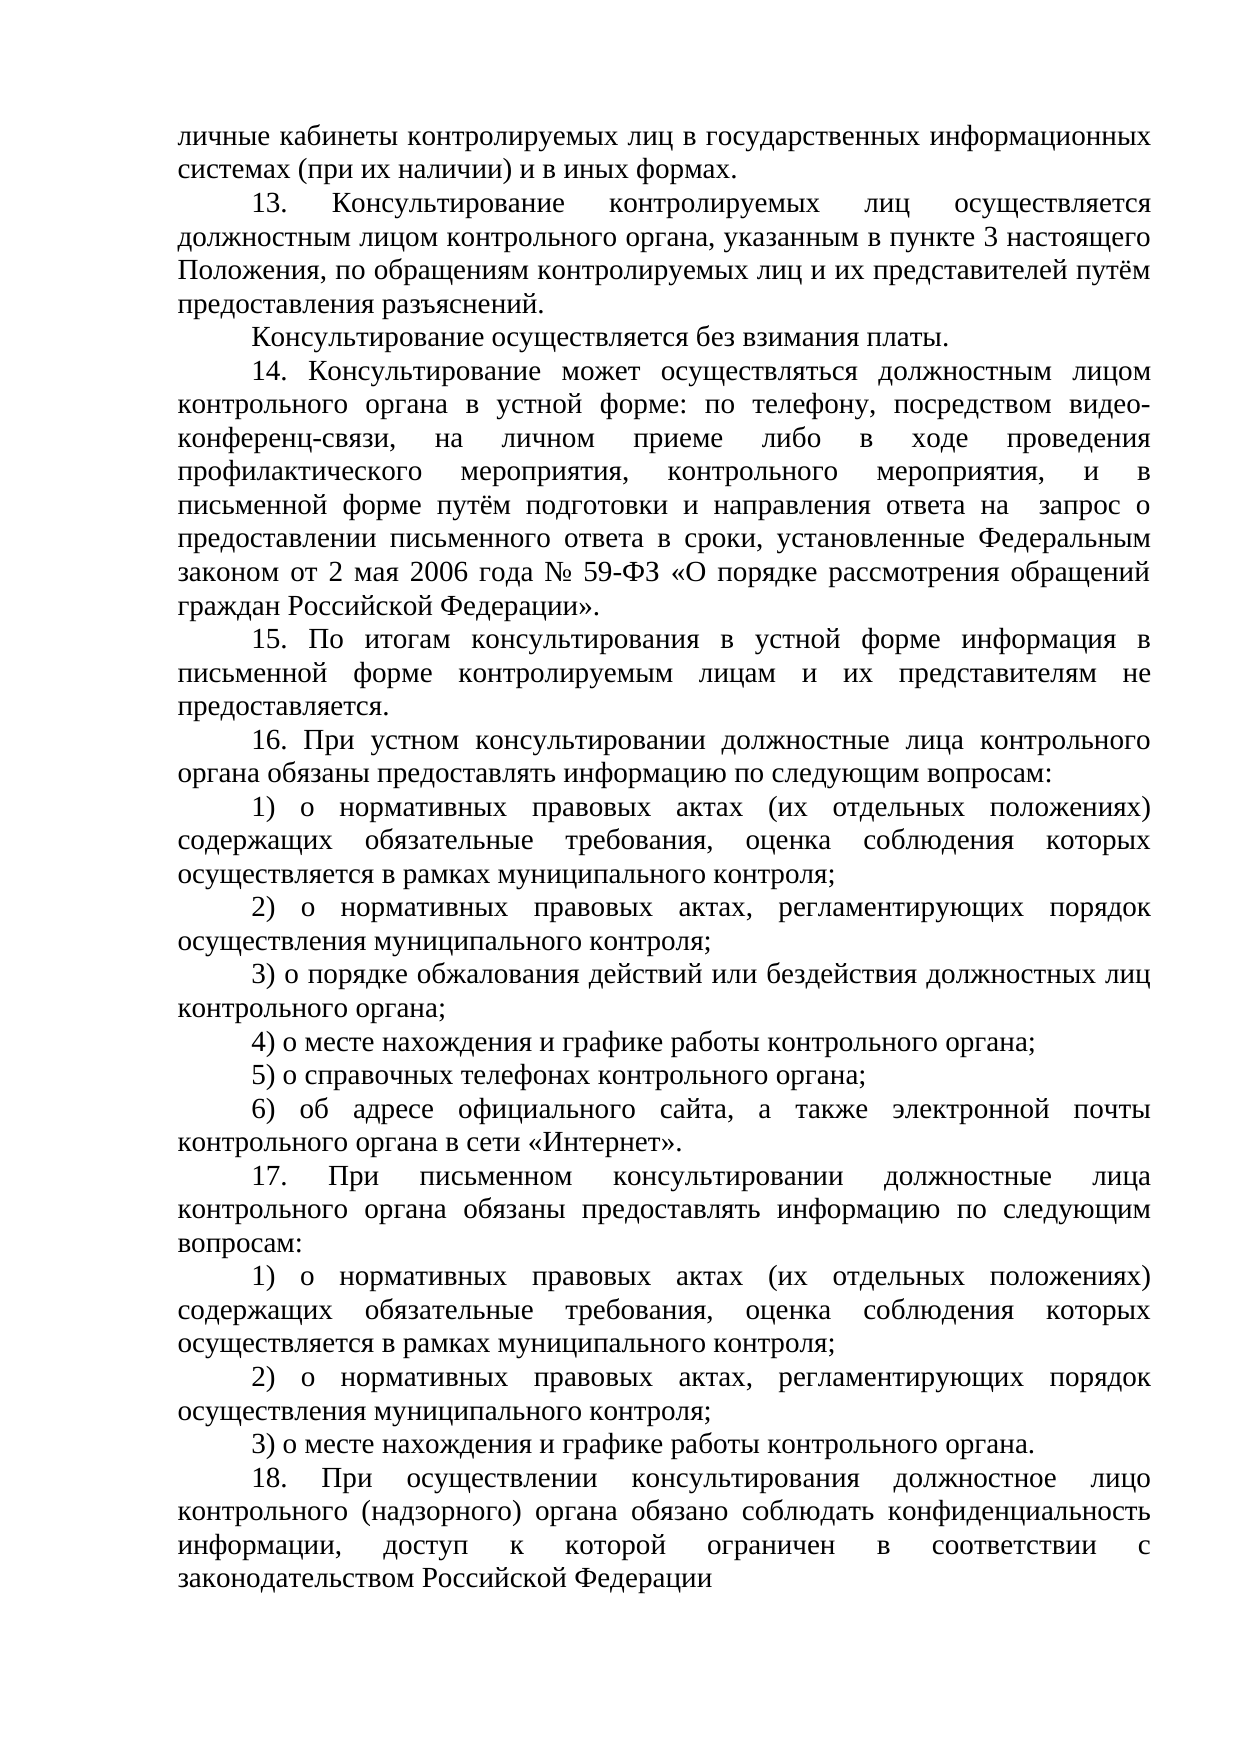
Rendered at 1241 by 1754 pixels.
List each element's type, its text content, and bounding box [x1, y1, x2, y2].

text 1) о нормативных правовых актах (их отдельных положениях) содержащих обязательные требования, оценка соблюдения которых осуществляется в рамках муниципального контроля; [177, 789, 1152, 889]
text 13. Консультирование контролируемых лиц осуществляется должностным лицом контрольного органа, указанным в пункте 3 настоящего Положения, по обращениям контролируемых лиц и их представителей путём предоставления разъяснений. [177, 185, 1152, 319]
text 14. Консультирование может осуществляться должностным лицом контрольного органа в устной форме: по телефону, посредством видео-конференц-связи, на личном приеме либо в ходе проведения профилактического мероприятия, контрольного мероприятия, и в письменной форме путём подготовки и направления ответа на запрос о предоставлении письменного ответа в сроки, установленные Федеральным законом от 2 мая 2006 года № 59-ФЗ «О порядке рассмотрения обращений граждан Российской Федерации». [177, 353, 1152, 621]
text 3) о месте нахождения и графике работы контрольного органа. [177, 1426, 1152, 1460]
text 16. При устном консультировании должностные лица контрольного органа обязаны предоставлять информацию по следующим вопросам: [177, 722, 1152, 789]
text 2) о нормативных правовых актах, регламентирующих порядок осуществления муниципального контроля; [177, 889, 1152, 957]
text 5) о справочных телефонах контрольного органа; [177, 1057, 1152, 1091]
text 15. По итогам консультирования в устной форме информация в письменной форме контролируемым лицам и их представителям не предоставляется. [177, 621, 1152, 722]
text 17. При письменном консультировании должностные лица контрольного органа обязаны предоставлять информацию по следующим вопросам: [177, 1158, 1152, 1258]
text 4) о месте нахождения и графике работы контрольного органа; [177, 1024, 1152, 1057]
text 2) о нормативных правовых актах, регламентирующих порядок осуществления муниципального контроля; [177, 1359, 1152, 1426]
text 3) о порядке обжалования действий или бездействия должностных лиц контрольного органа; [177, 957, 1152, 1024]
text Консультирование осуществляется без взимания платы. [177, 319, 1152, 353]
text 1) о нормативных правовых актах (их отдельных положениях) содержащих обязательные требования, оценка соблюдения которых осуществляется в рамках муниципального контроля; [177, 1258, 1152, 1359]
text 18. При осуществлении консультирования должностное лицо контрольного (надзорного) органа обязано соблюдать конфиденциальность информации, доступ к которой ограничен в соответствии с законодательством Российской Федерации [177, 1460, 1152, 1594]
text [177, 118, 1152, 185]
text 6) об адресе официального сайта, а также электронной почты контрольного органа в сети «Интернет». [177, 1091, 1152, 1158]
